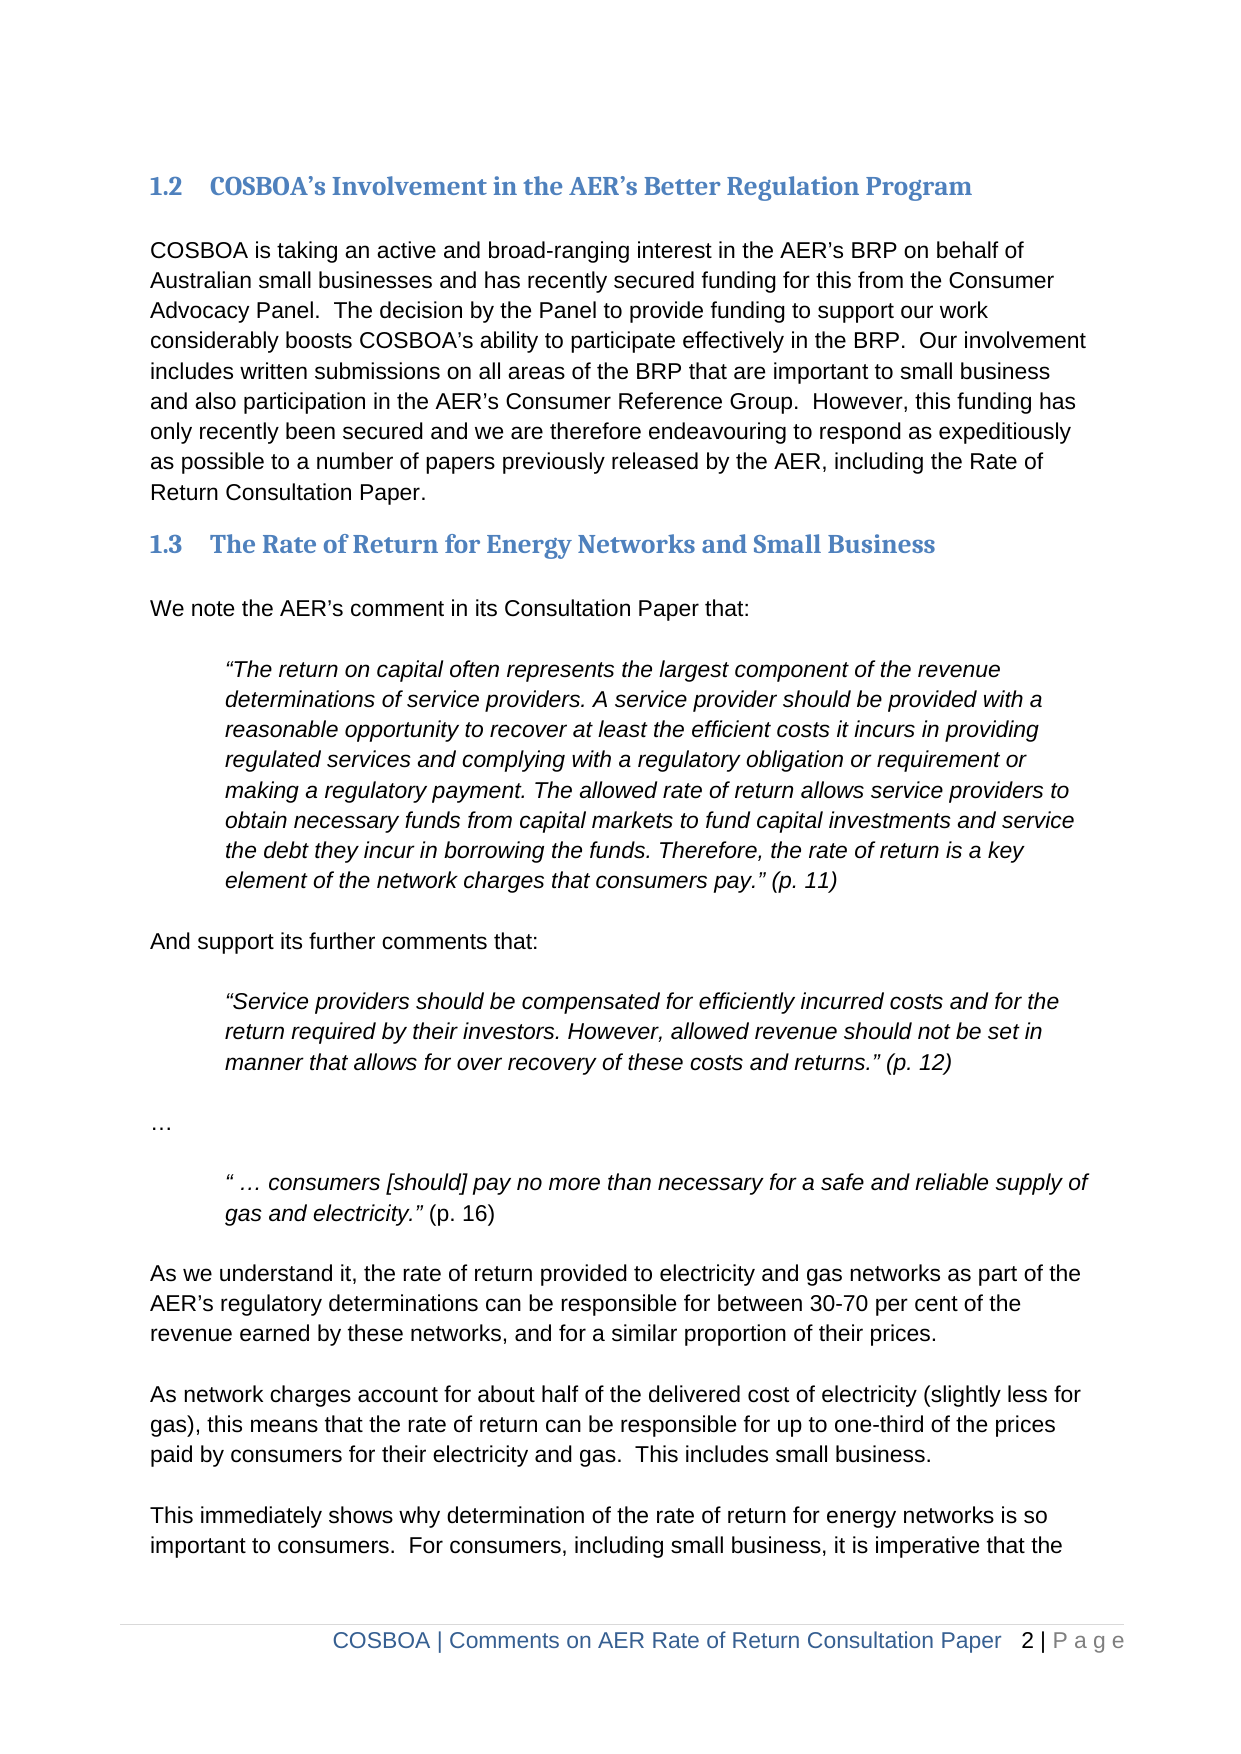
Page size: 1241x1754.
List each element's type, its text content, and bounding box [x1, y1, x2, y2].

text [150, 1502, 1090, 1558]
text “Service providers should be compensated for efficiently incurred costs and for the return required by their investors. However, allowed revenue should not be set in manner that allows for over recovery of these costs and returns.” (p. 12) [225, 988, 1090, 1075]
text “The return on capital often represents the largest component of the revenue determinations of service providers. A service provider should be provided with a reasonable opportunity to recover at least the efficient costs it incurs in providing regulated services and complying with a regulatory obligation or requirement or making a regulatory payment. The allowed rate of return allows service providers to obtain necessary funds from capital markets to fund capital investments and service the debt they incur in borrowing the funds. Therefore, the rate of return is a key element of the network charges that consumers pay.” (p. 11) [225, 656, 1090, 894]
text As we understand it, the rate of return provided to electricity and gas networks as part of the AER’s regulatory determinations can be responsible for between 30-70 per cent of the revenue earned by these networks, and for a similar proportion of their prices. [150, 1260, 1090, 1347]
subtitle The Rate of Return for Energy Networks and Small Business [150, 529, 1090, 561]
text “ … consumers [should] pay no more than necessary for a safe and reliable supply of gas and electricity.” (p. 16) [225, 1169, 1090, 1226]
text And support its further comments that: [150, 928, 1090, 954]
text COSBOA is taking an active and broad-ranging interest in the AER’s BRP on behalf of Australian small businesses and has recently secured funding for this from the Consumer Advocacy Panel. The decision by the Panel to provide funding to support our work considerably boosts COSBOA’s ability to participate effectively in the BRP. Our involvement includes written submissions on all areas of the BRP that are important to small business and also participation in the AER’s Consumer Reference Group. However, this funding has only recently been secured and we are therefore endeavouring to respond as expeditiously as possible to a number of papers previously released by the AER, including the Rate of Return Consultation Paper. [150, 237, 1090, 505]
text As network charges account for about half of the delivered cost of electricity (slightly less for gas), this means that the rate of return can be responsible for up to one-third of the prices paid by consumers for their electricity and gas. This includes small business. [150, 1381, 1090, 1468]
text … [150, 1109, 1090, 1135]
text We note the AER’s comment in its Consultation Paper that: [150, 595, 1090, 622]
subtitle COSBOA’s Involvement in the AER’s Better Regulation Program [150, 171, 1090, 202]
